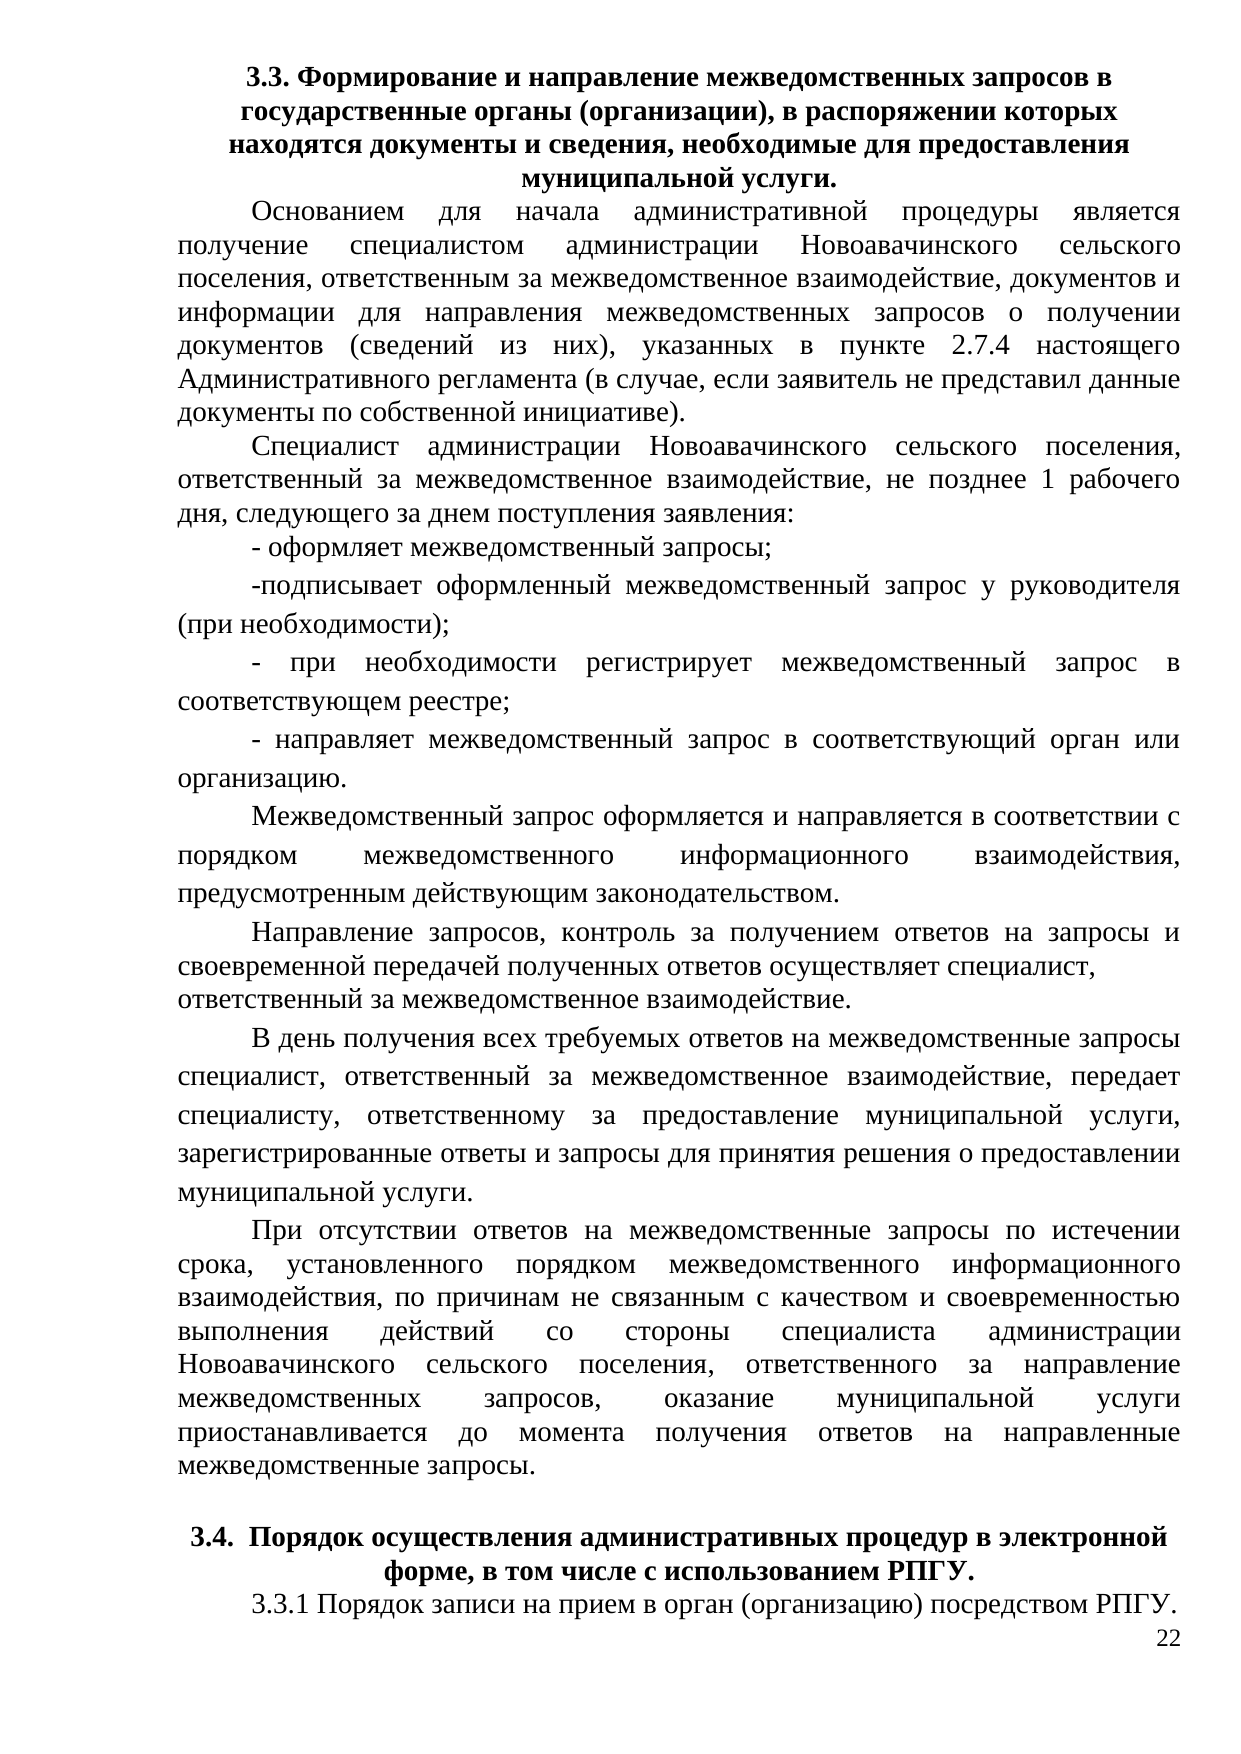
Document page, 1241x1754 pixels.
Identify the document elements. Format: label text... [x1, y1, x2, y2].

text Специалист администрации Новоавачинского сельского поселения, ответственный за межведомственное взаимодействие, не позднее 1 рабочего дня, следующего за днем поступления заявления: [177, 428, 1181, 529]
text - оформляет межведомственный запросы; [177, 529, 1181, 562]
text Основанием для начала административной процедуры является получение специалистом администрации Новоавачинского сельского поселения, ответственным за межведомственное взаимодействие, документов и информации для направления межведомственных запросов о получении документов (сведений из них), указанных в пункте 2.7.4 настоящего Административного регламента (в случае, если заявитель не представил данные документы по собственной инициативе). [177, 193, 1181, 428]
text 3.3.1 Порядок записи на прием в орган (организацию) посредством РПГУ. [177, 1586, 1181, 1620]
text - направляет межведомственный запрос в соответствующий орган или организацию. [177, 721, 1181, 793]
subtitle 3.4. Порядок осуществления административных процедур в электронной форме, в том числе с использованием РПГУ. [177, 1519, 1181, 1586]
subtitle 3.3. Формирование и направление межведомственных запросов в государственные органы (организации), в распоряжении которых находятся документы и сведения, необходимые для предоставления муниципальной услуги. [177, 59, 1181, 193]
text -подписывает оформленный межведомственный запрос у руководителя (при необходимости); [177, 567, 1181, 639]
text - при необходимости регистрирует межведомственный запрос в соответствующем реестре; [177, 644, 1181, 716]
text В день получения всех требуемых ответов на межведомственные запросы специалист, ответственный за межведомственное взаимодействие, передает специалисту, ответственному за предоставление муниципальной услуги, зарегистрированные ответы и запросы для принятия решения о предоставлении муниципальной услуги. [177, 1020, 1181, 1207]
text При отсутствии ответов на межведомственные запросы по истечении срока, установленного порядком межведомственного информационного взаимодействия, по причинам не связанным с качеством и своевременностью выполнения действий со стороны специалиста администрации Новоавачинского сельского поселения, ответственного за направление межведомственных запросов, оказание муниципальной услуги приостанавливается до момента получения ответов на направленные межведомственные запросы. [177, 1212, 1181, 1481]
text Межведомственный запрос оформляется и направляется в соответствии с порядком межведомственного информационного взаимодействия, предусмотренным действующим законодательством. [177, 798, 1181, 909]
text ответственный за межведомственное взаимодействие. [177, 981, 1181, 1015]
text Направление запросов, контроль за получением ответов на запросы и своевременной передачей полученных ответов осуществляет специалист, [177, 914, 1181, 981]
